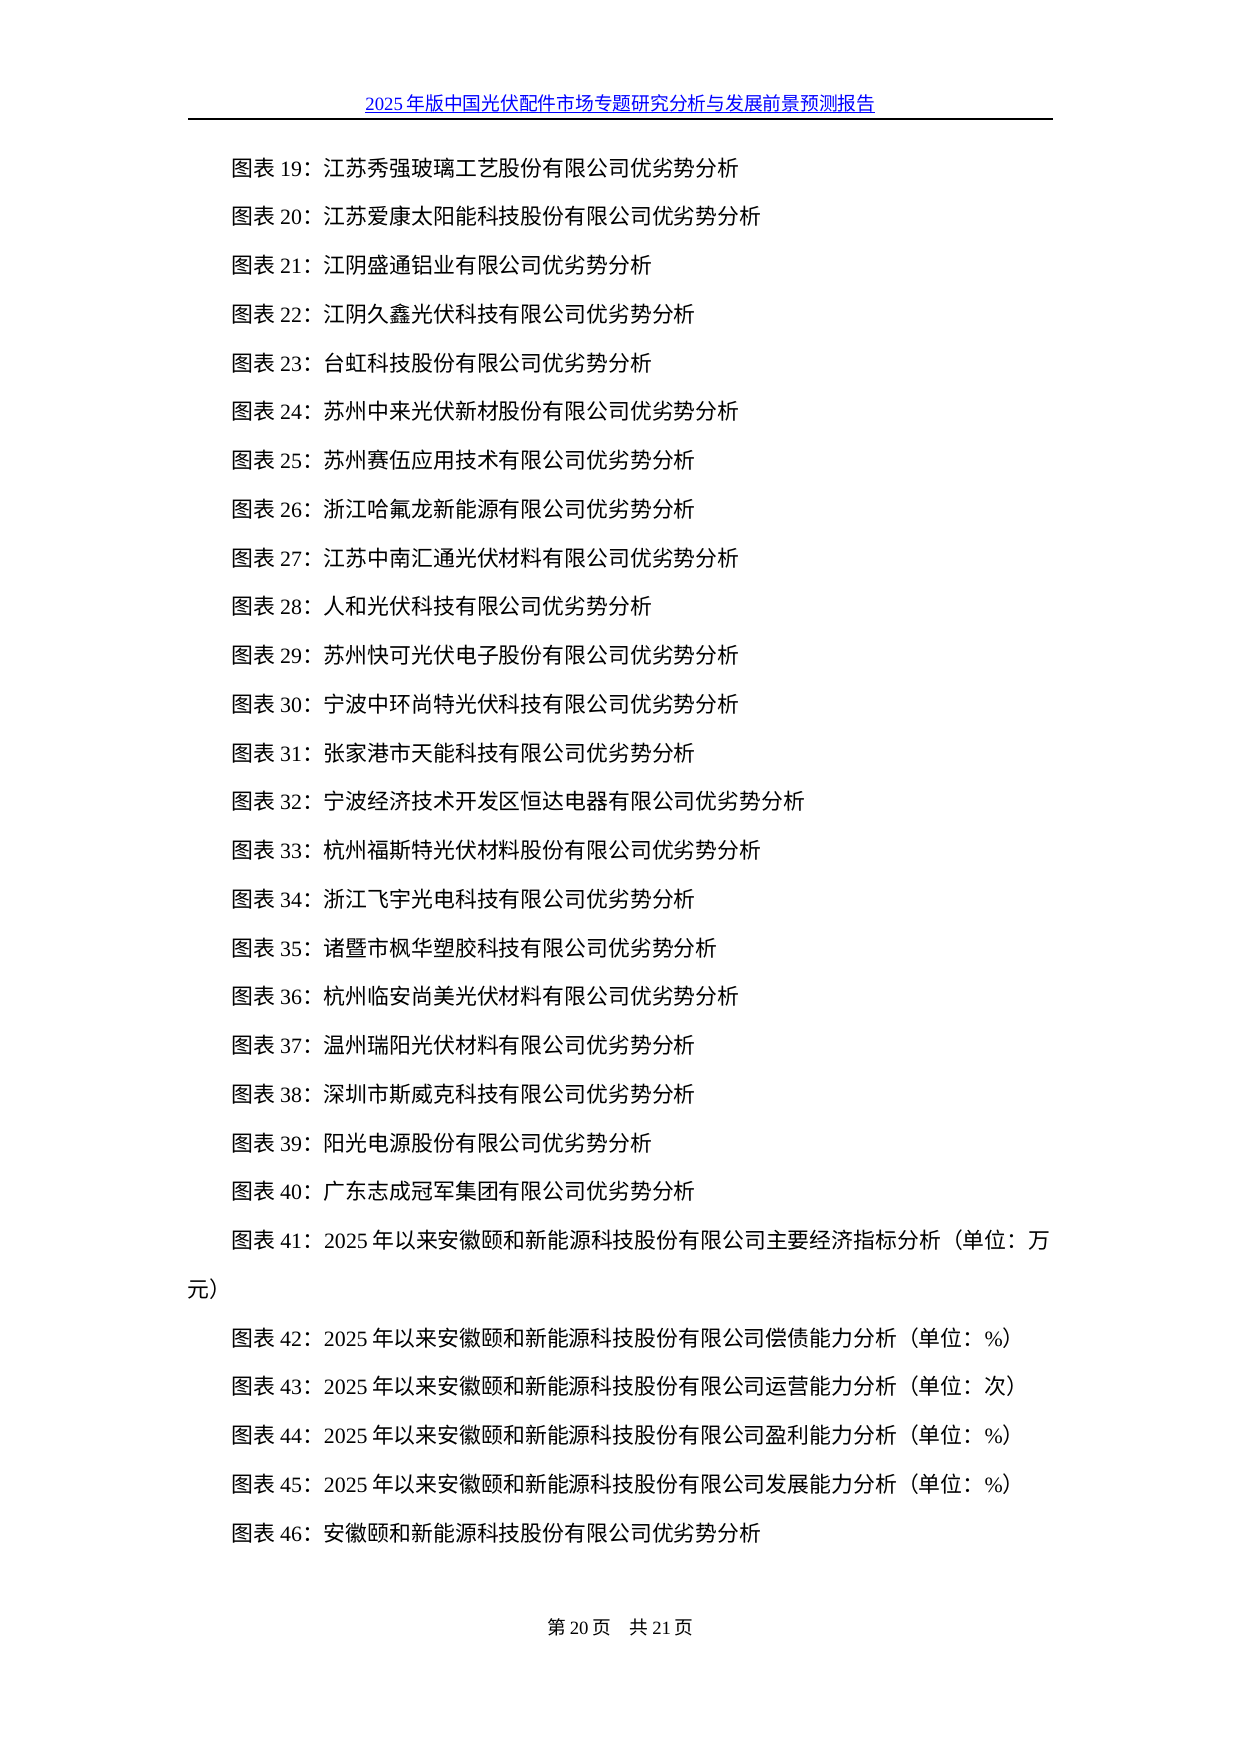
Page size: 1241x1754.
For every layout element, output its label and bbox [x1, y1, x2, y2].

text [187, 150, 1053, 1548]
